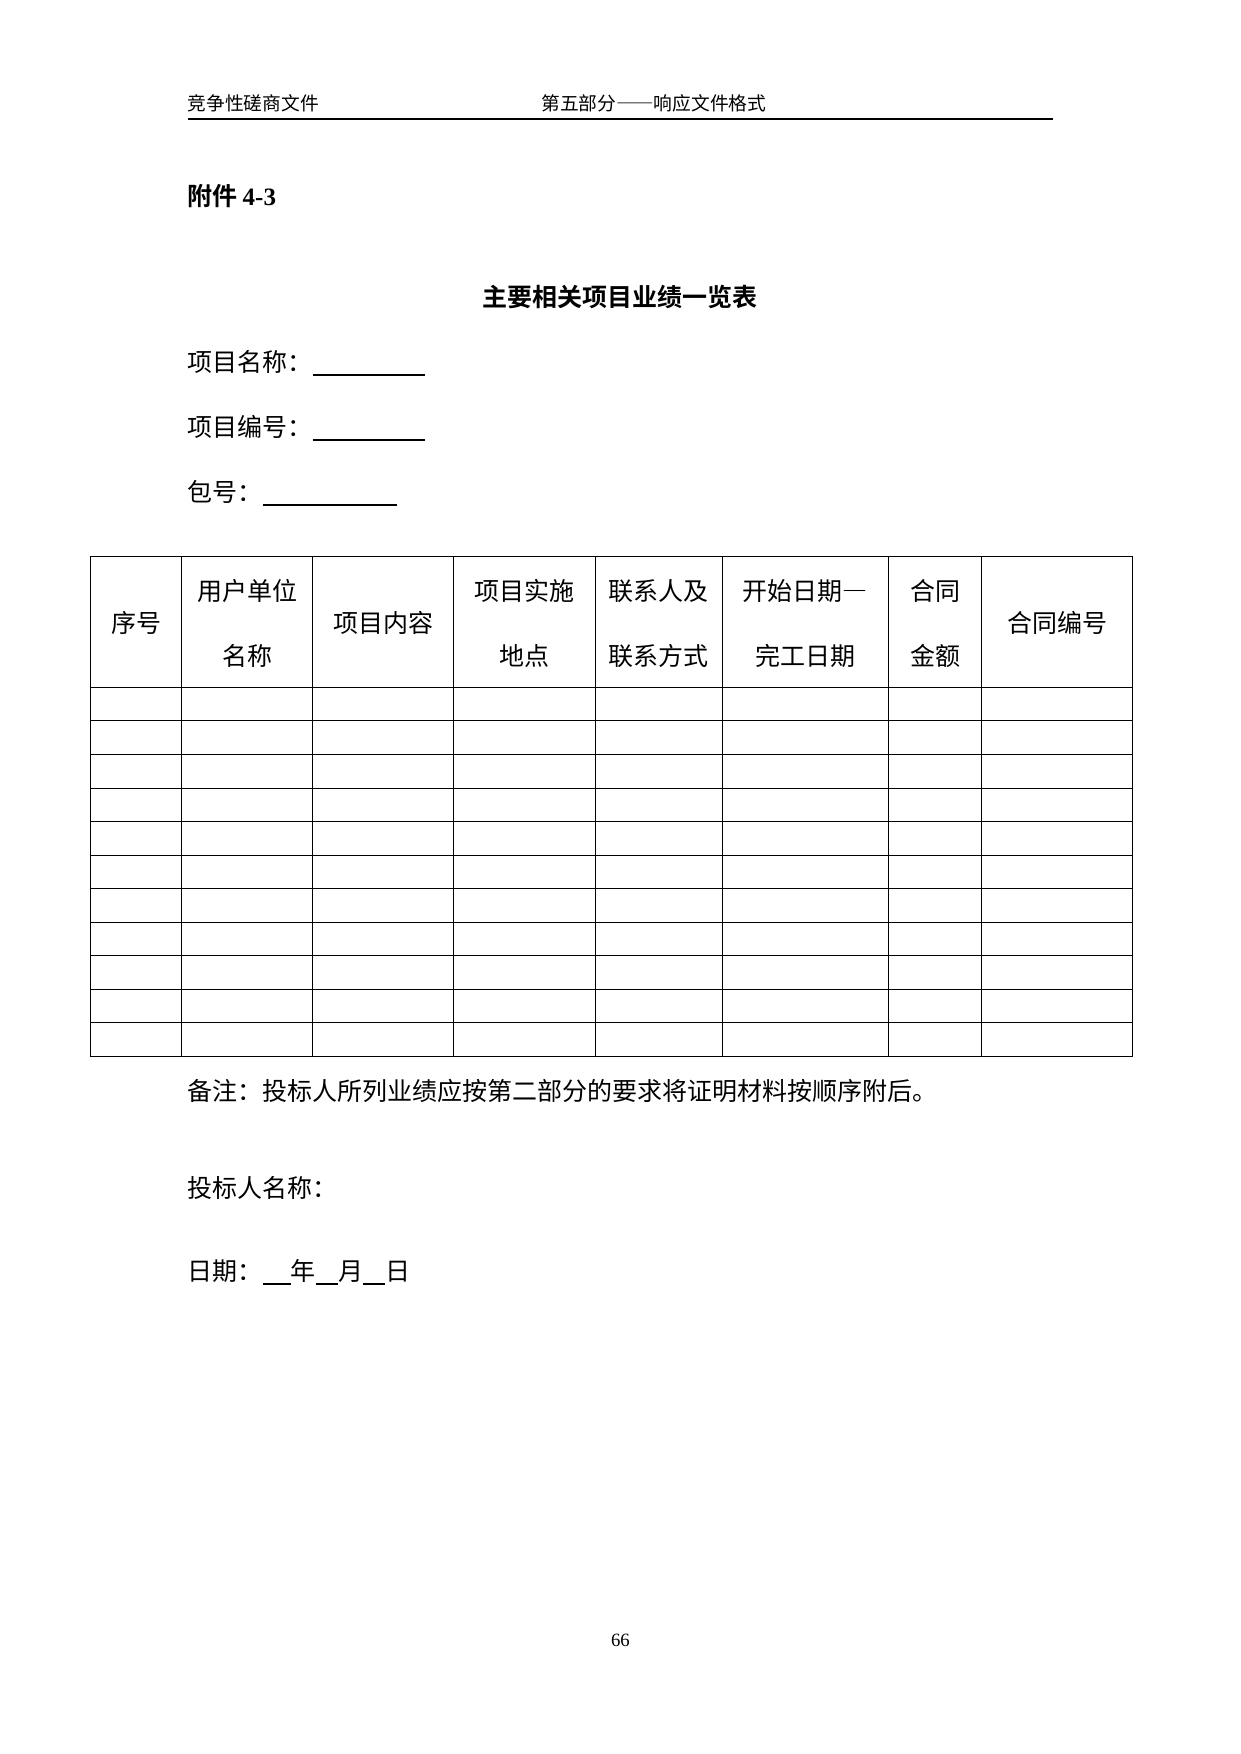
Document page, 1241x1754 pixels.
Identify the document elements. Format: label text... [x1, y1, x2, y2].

table_cell [596, 721, 722, 754]
table_cell [91, 822, 181, 854]
table_cell [313, 721, 453, 754]
text 主要相关项目业绩一览表 [187, 263, 1053, 328]
table_cell [982, 956, 1132, 989]
table_cell [982, 889, 1132, 922]
table_cell [723, 721, 888, 754]
table_cell [91, 956, 181, 989]
table_cell [596, 688, 722, 720]
table_cell [454, 923, 595, 955]
table_cell [182, 889, 312, 922]
table_cell [454, 721, 595, 754]
table_cell [454, 990, 595, 1022]
table_cell [982, 990, 1132, 1022]
text 项目编号： [187, 393, 1053, 458]
table_cell [889, 990, 981, 1022]
table_cell [313, 789, 453, 821]
table_cell [91, 1023, 181, 1056]
table_cell [982, 789, 1132, 821]
table_cell [182, 721, 312, 754]
table_cell [723, 990, 888, 1022]
table_header 合同编号 [982, 557, 1132, 687]
table_cell [723, 889, 888, 922]
table_cell [454, 789, 595, 821]
table_cell [91, 721, 181, 754]
table_cell [889, 889, 981, 922]
table_cell [596, 956, 722, 989]
table_header 项目内容 [313, 557, 453, 687]
table_cell [313, 1023, 453, 1056]
table_cell [889, 1023, 981, 1056]
table_cell [723, 956, 888, 989]
table_cell [182, 923, 312, 955]
table_cell [596, 789, 722, 821]
table_cell [596, 990, 722, 1022]
table_cell [596, 889, 722, 922]
table_cell [454, 956, 595, 989]
table_cell [889, 822, 981, 854]
table_cell [454, 822, 595, 854]
table_cell [982, 822, 1132, 854]
table_cell [889, 721, 981, 754]
table_cell [723, 688, 888, 720]
table_cell [313, 889, 453, 922]
table_cell [982, 856, 1132, 888]
table_cell [454, 688, 595, 720]
table_cell [91, 755, 181, 787]
table_cell [723, 789, 888, 821]
table_cell [889, 856, 981, 888]
table_cell [723, 856, 888, 888]
table_cell [313, 956, 453, 989]
table_cell [182, 822, 312, 854]
table_cell [182, 1023, 312, 1056]
text 备注：投标人所列业绩应按第二部分的要求将证明材料按顺序附后。 [187, 1057, 1053, 1122]
table_cell [182, 956, 312, 989]
text 项目名称： [187, 328, 1053, 393]
table_cell [889, 688, 981, 720]
table_cell [91, 923, 181, 955]
table_cell [91, 856, 181, 888]
table_header 序号 [91, 557, 181, 687]
table_cell [982, 688, 1132, 720]
table_cell [313, 688, 453, 720]
table_cell [596, 1023, 722, 1056]
table_cell [182, 755, 312, 787]
table_cell [889, 956, 981, 989]
table_cell [723, 1023, 888, 1056]
table_cell [889, 923, 981, 955]
table_cell [182, 688, 312, 720]
table_cell [889, 789, 981, 821]
table_header 联系人及联系方式 [596, 557, 722, 687]
table_cell [723, 755, 888, 787]
table_cell [182, 856, 312, 888]
table_cell [91, 688, 181, 720]
table_cell [723, 923, 888, 955]
table_cell [596, 822, 722, 854]
text 包号： [187, 458, 1053, 523]
table_cell [313, 990, 453, 1022]
table_cell [91, 990, 181, 1022]
table_cell [454, 856, 595, 888]
table_header 用户单位名称 [182, 557, 312, 687]
table_cell [982, 721, 1132, 754]
text 附件4-3 [187, 162, 1053, 227]
table_cell [454, 1023, 595, 1056]
text 投标人名称： [187, 1154, 1053, 1219]
table_header 开始日期— 完工日期 [723, 557, 888, 687]
table_cell [182, 990, 312, 1022]
table_header 项目实施地点 [454, 557, 595, 687]
table_cell [182, 789, 312, 821]
table_cell [313, 923, 453, 955]
table_cell [454, 889, 595, 922]
table_cell [91, 889, 181, 922]
table_header 合同金额 [889, 557, 981, 687]
table_cell [596, 755, 722, 787]
table_cell [454, 755, 595, 787]
table_cell [313, 856, 453, 888]
table_cell [596, 856, 722, 888]
table_cell [889, 755, 981, 787]
table_cell [313, 822, 453, 854]
table_cell [91, 789, 181, 821]
text 日期： 年 月 日 [187, 1237, 1053, 1302]
table_cell [982, 1023, 1132, 1056]
table_cell [982, 923, 1132, 955]
table_cell [982, 755, 1132, 787]
table_cell [313, 755, 453, 787]
table_cell [723, 822, 888, 854]
table_cell [596, 923, 722, 955]
